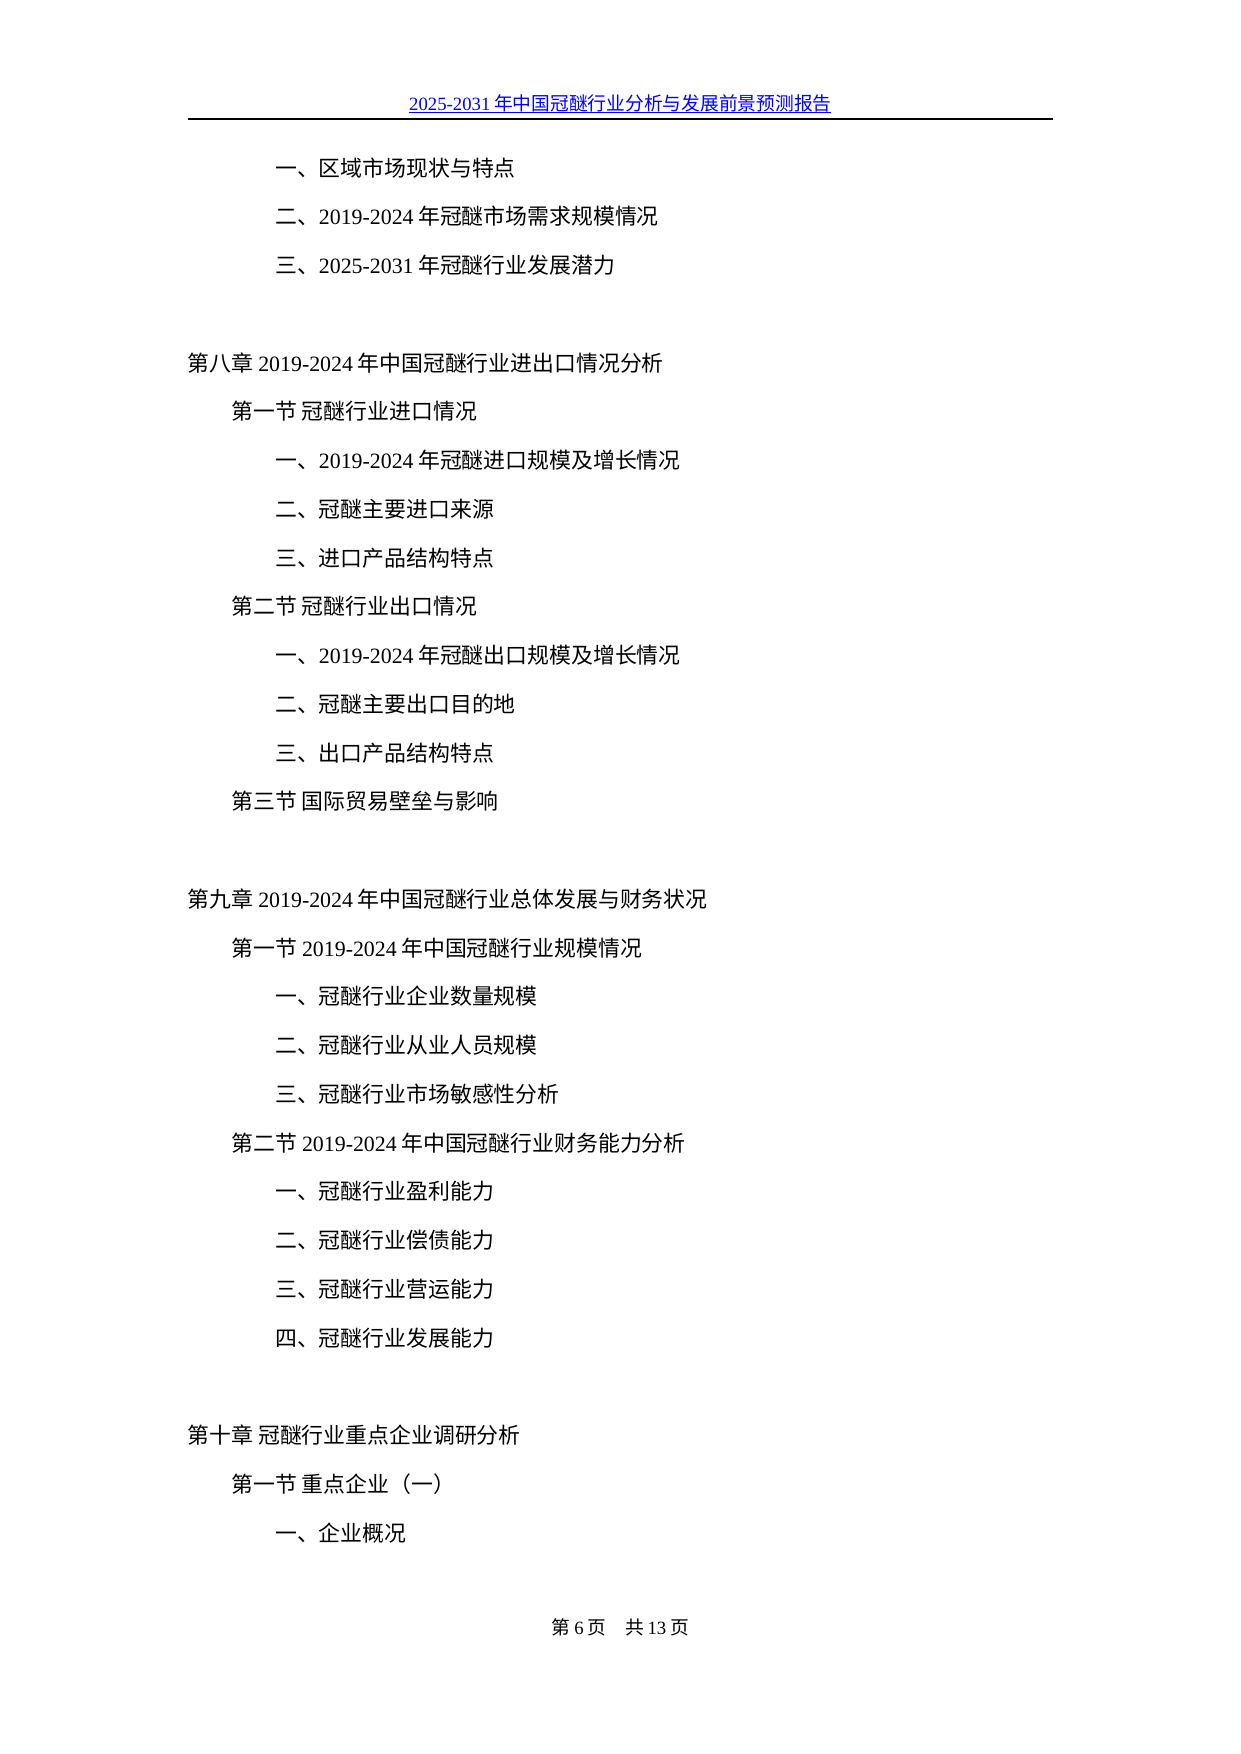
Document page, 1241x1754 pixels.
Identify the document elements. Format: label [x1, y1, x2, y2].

text [187, 150, 1053, 1548]
